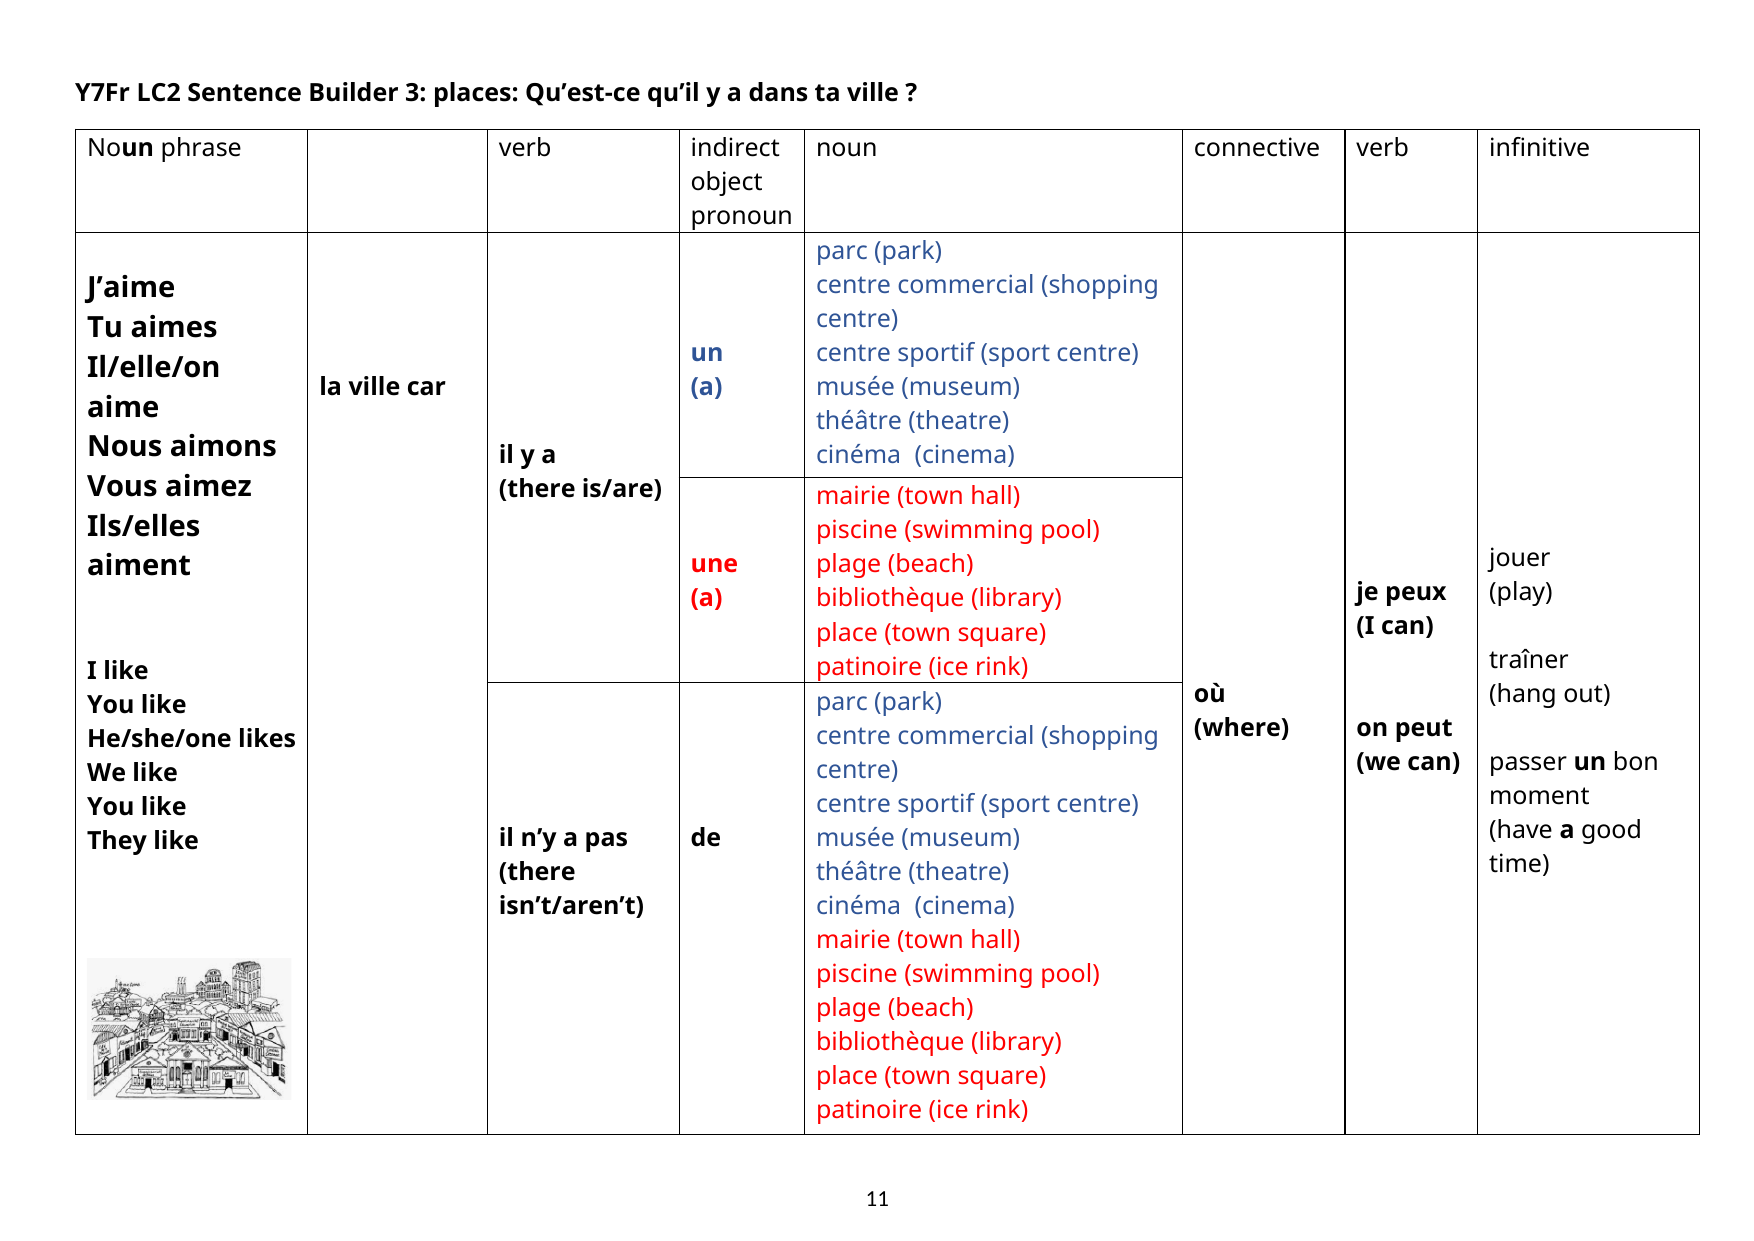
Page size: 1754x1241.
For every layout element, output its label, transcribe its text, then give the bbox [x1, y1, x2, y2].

table_cell J’aime Tu aimes Il/elle/on aime Nous aimons Vous aimez Ils/elles aiment I like You like He/she/one likes We like You like They like [76, 233, 307, 1134]
table_cell parc (park) centre commercial (shopping centre) centre sportif (sport centre) musée (museum) théâtre (theatre) cinéma (cinema) [805, 233, 1182, 477]
text Y7Fr LC2 Sentence Builder 3: places: Qu’est-ce qu’il y a dans ta ville ? [75, 75, 1679, 109]
table_cell un (a) [680, 233, 804, 477]
table_cell où (where) [1183, 233, 1344, 1134]
table_header noun [805, 130, 1182, 232]
picture [86, 958, 292, 1100]
table_cell il y a (there is/are) [488, 233, 679, 682]
table_header infinitive [1478, 130, 1699, 232]
table_cell mairie (town hall) piscine (swimming pool) plage (beach) bibliothèque (library) place (town square) patinoire (ice rink) [805, 478, 1182, 682]
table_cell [488, 683, 679, 1134]
table_header verb [1346, 130, 1477, 232]
table_cell je peux (I can) on peut (we can) [1346, 233, 1477, 1134]
table_header connective [1183, 130, 1344, 232]
table_cell jouer (play) traîner (hang out) passer un bon moment (have a good time) [1478, 233, 1699, 1134]
table_cell une (a) [680, 478, 804, 682]
table_header [308, 130, 487, 232]
table_header indirect object pronoun [680, 130, 804, 232]
table_header verb [488, 130, 679, 232]
table_header Noun phrase [76, 130, 307, 232]
table_cell de [680, 683, 804, 1134]
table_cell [805, 683, 1182, 1134]
table_cell la ville car [308, 233, 487, 1134]
